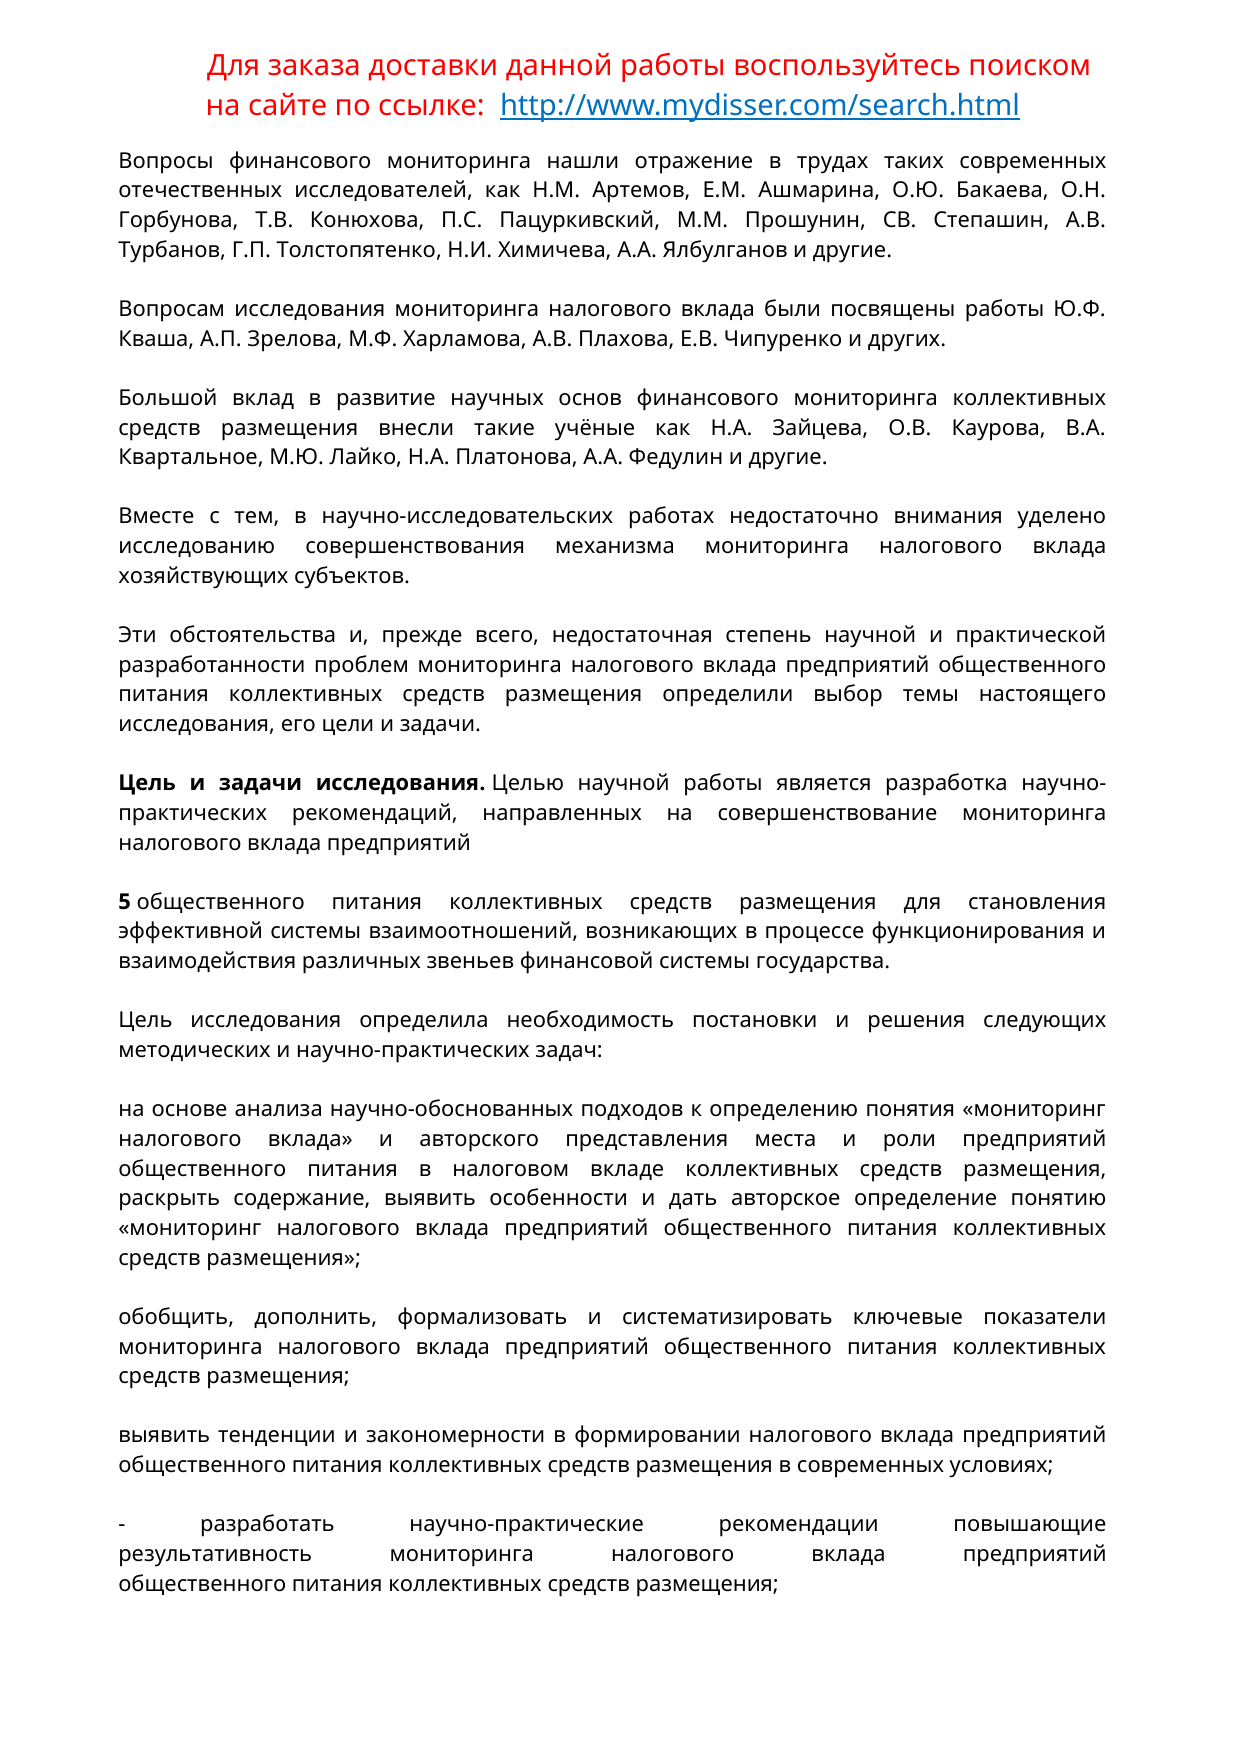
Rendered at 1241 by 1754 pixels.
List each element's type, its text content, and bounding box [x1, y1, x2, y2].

text на основе анализа научно-обоснованных подходов к определению понятия «мониторинг налогового вклада» и авторского представления места и роли предприятий общественного питания в налоговом вкладе коллективных средств размещения, раскрыть содержание, выявить особенности и дать авторское определение понятию «мониторинг налогового вклада предприятий общественного питания коллективных средств размещения»; [118, 1093, 1107, 1272]
text Цель исследования определила необходимость постановки и решения следующих методических и научно-практических задач: [118, 1004, 1107, 1064]
text обобщить, дополнить, формализовать и систематизировать ключевые показатели мониторинга налогового вклада предприятий общественного питания коллективных средств размещения; [118, 1301, 1107, 1390]
text выявить тенденции и закономерности в формировании налогового вклада предприятий общественного питания коллективных средств размещения в современных условиях; [118, 1419, 1107, 1479]
text Большой вклад в развитие научных основ финансового мониторинга коллективных средств размещения внесли такие учёные как Н.А. Зайцева, О.В. Каурова, В.А. Квартальное, М.Ю. Лайко, Н.А. Платонова, А.А. Федулин и другие. [118, 382, 1107, 471]
text Вопросы финансового мониторинга нашли отражение в трудах таких современных отечественных исследователей, как Н.М. Артемов, Е.М. Ашмарина, О.Ю. Бакаева, О.Н. Горбунова, Т.В. Конюхова, П.С. Пацуркивский, М.М. Прошунин, СВ. Степашин, А.В. Турбанов, Г.П. Толстопятенко, Н.И. Химичева, А.А. Ялбулганов и другие. [118, 144, 1107, 264]
text 5 общественного питания коллективных средств размещения для становления эффективной системы взаимоотношений, возникающих в процессе функционирования и взаимодействия различных звеньев финансовой системы государства. [118, 886, 1107, 975]
text Вместе с тем, в научно-исследовательских работах недостаточно внимания уделено исследованию совершенствования механизма мониторинга налогового вклада хозяйствующих субъектов. [118, 500, 1107, 589]
text - разработать научно-практические рекомендации повышающие результативность мониторинга налогового вклада предприятий общественного питания коллективных средств размещения; [118, 1508, 1107, 1597]
text Вопросам исследования мониторинга налогового вклада были посвящены работы Ю.Ф. Кваша, А.П. Зрелова, М.Ф. Харламова, А.В. Плахова, Е.В. Чипуренко и других. [118, 293, 1107, 352]
text Цель и задачи исследования. Целью научной работы является разработка научно-практических рекомендаций, направленных на совершенствование мониторинга налогового вклада предприятий [118, 767, 1107, 856]
text Эти обстоятельства и, прежде всего, недостаточная степень научной и практической разработанности проблем мониторинга налогового вклада предприятий общественного питания коллективных средств размещения определили выбор темы настоящего исследования, его цели и задачи. [118, 619, 1107, 738]
